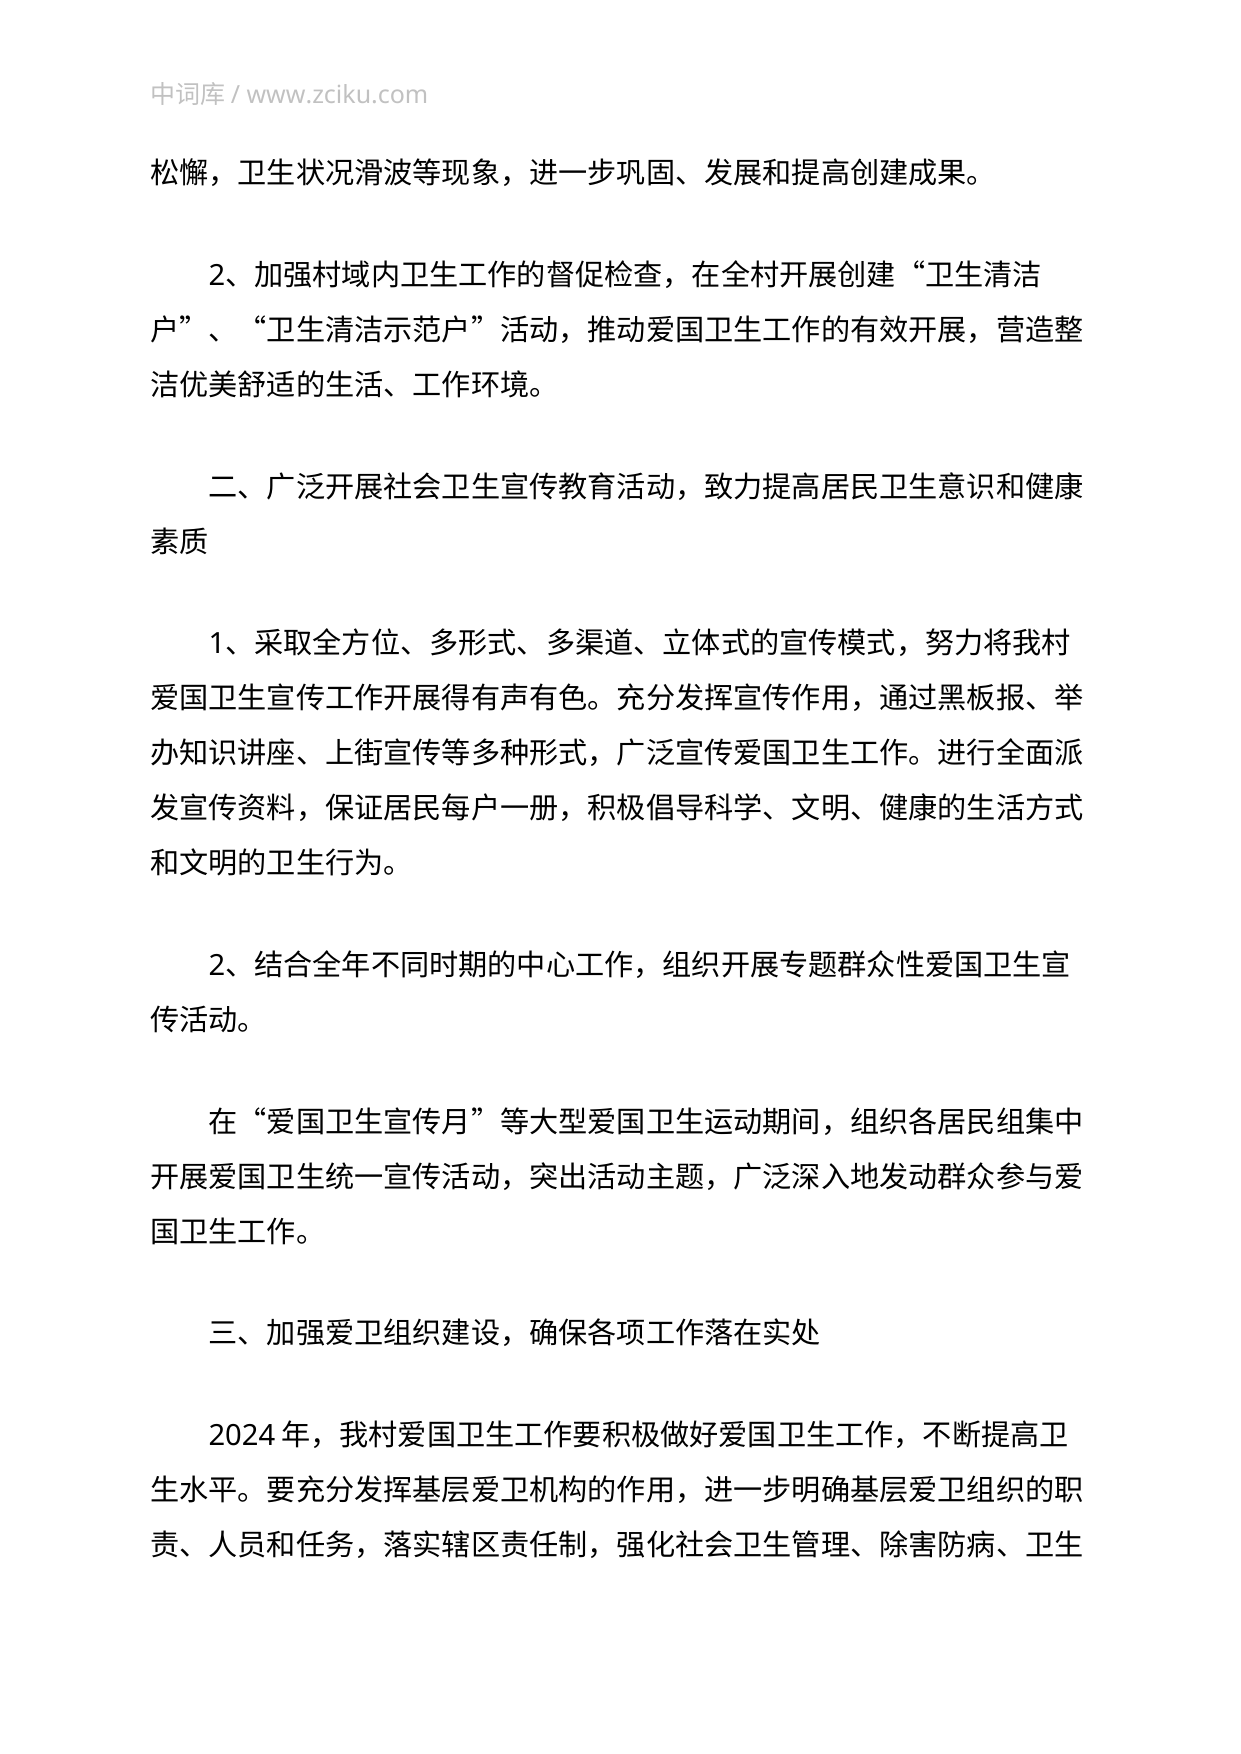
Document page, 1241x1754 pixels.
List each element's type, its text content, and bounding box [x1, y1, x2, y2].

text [150, 150, 1090, 192]
text 三、加强爱卫组织建设，确保各项工作落在实处 [150, 1310, 1090, 1352]
text 在“爱国卫生宣传月”等大型爱国卫生运动期间，组织各居民组集中开展爱国卫生统一宣传活动，突出活动主题，广泛深入地发动群众参与爱国卫生工作。 [150, 1098, 1090, 1250]
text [150, 1412, 1090, 1564]
text 二、广泛开展社会卫生宣传教育活动，致力提高居民卫生意识和健康素质 [150, 463, 1090, 561]
text 2、加强村域内卫生工作的督促检查，在全村开展创建“卫生清洁户”、“卫生清洁示范户”活动，推动爱国卫生工作的有效开展，营造整洁优美舒适的生活、工作环境。 [150, 252, 1090, 404]
text 2、结合全年不同时期的中心工作，组织开展专题群众性爱国卫生宣传活动。 [150, 942, 1090, 1039]
text 1、采取全方位、多形式、多渠道、立体式的宣传模式，努力将我村爱国卫生宣传工作开展得有声有色。充分发挥宣传作用，通过黑板报、举办知识讲座、上街宣传等多种形式，广泛宣传爱国卫生工作。进行全面派发宣传资料，保证居民每户一册，积极倡导科学、文明、健康的生活方式和文明的卫生行为。 [150, 620, 1090, 882]
